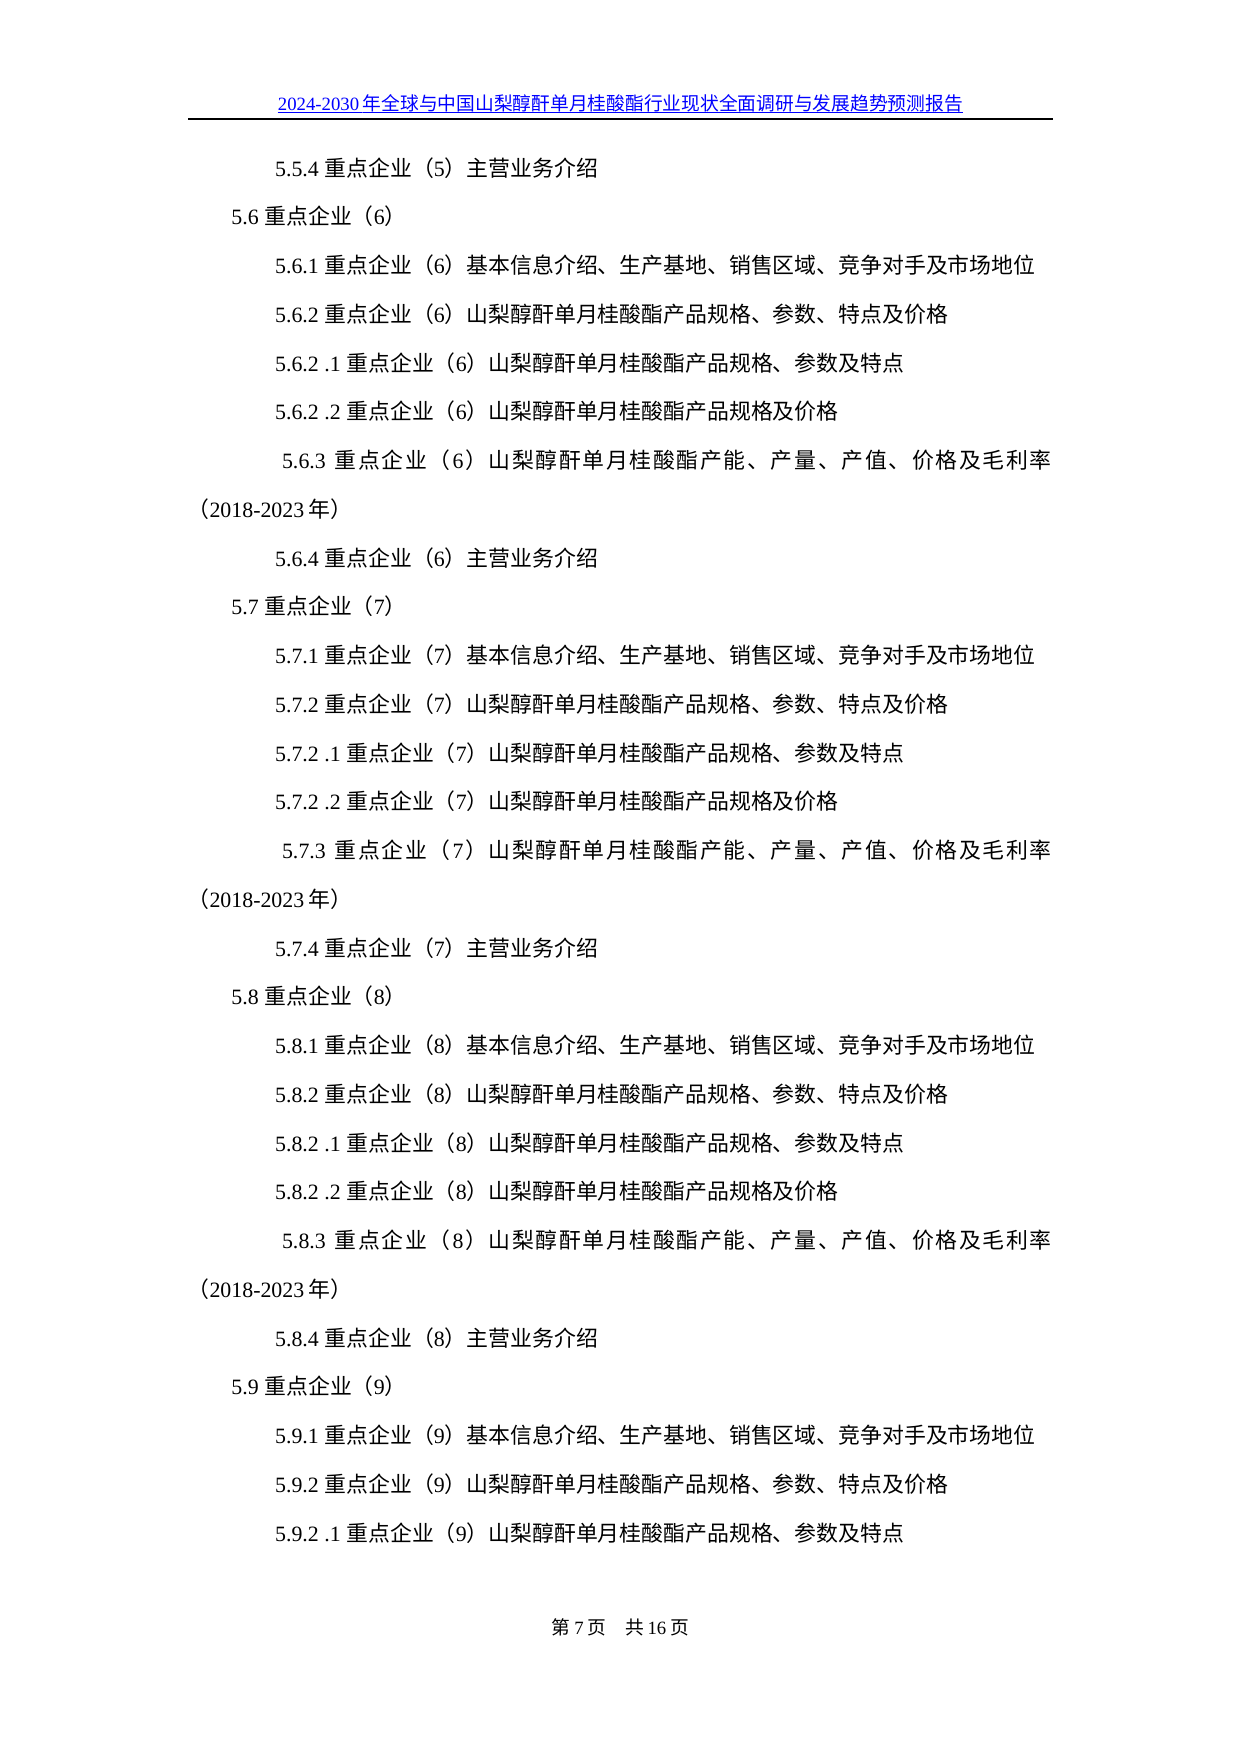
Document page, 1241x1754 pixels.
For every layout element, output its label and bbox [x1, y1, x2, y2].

text [187, 150, 1053, 1548]
